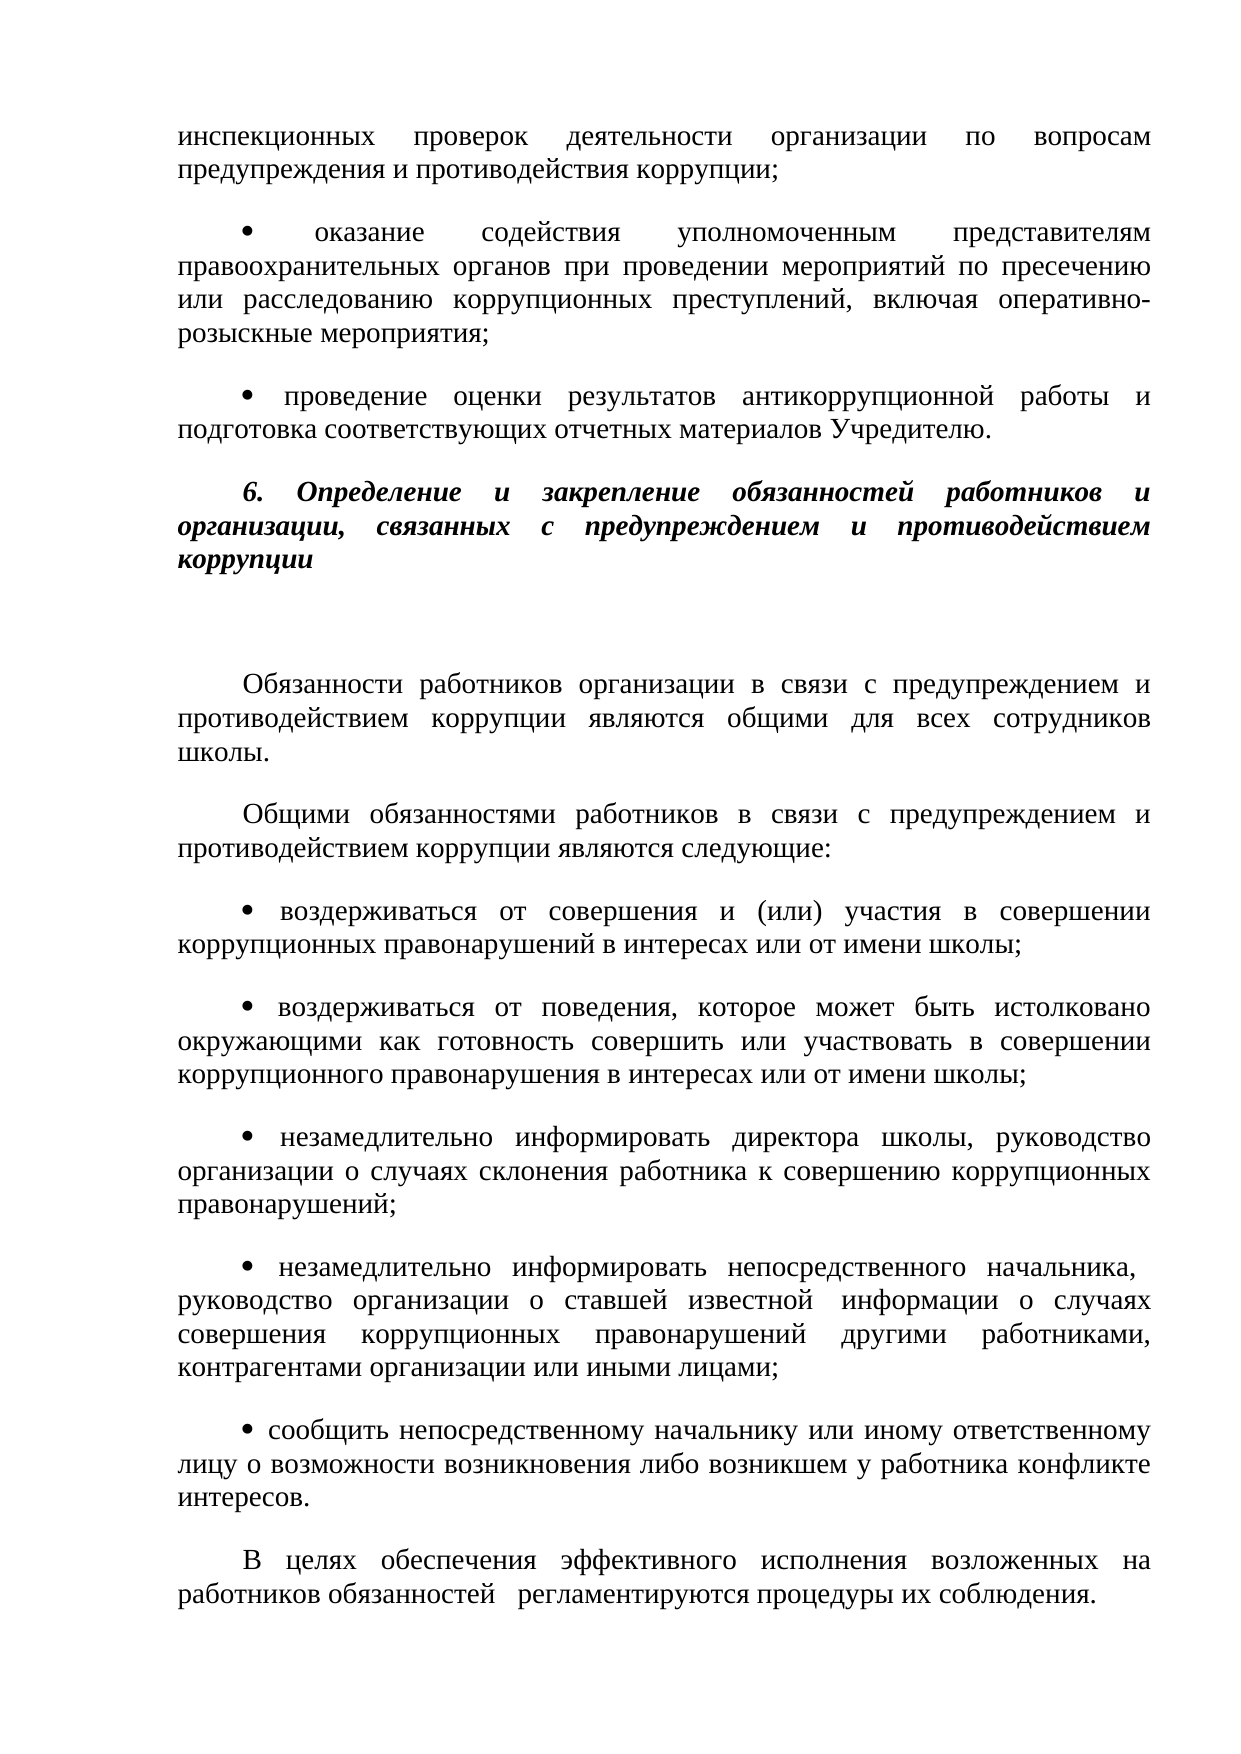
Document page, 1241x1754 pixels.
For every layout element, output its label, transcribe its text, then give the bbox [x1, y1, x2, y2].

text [177, 118, 1152, 185]
text В целях обеспечения эффективного исполнения возложенных на работников обязанностей регламентируются процедуры их соблюдения. [177, 1542, 1152, 1609]
text  незамедлительно информировать непосредственного начальника, руководство организации о ставшей известной информации о случаях совершения коррупционных правонарушений другими работниками, контрагентами организации или иными лицами; [177, 1249, 1152, 1383]
text  воздерживаться от совершения и (или) участия в совершении коррупционных правонарушений в интересах или от имени школы; [177, 893, 1152, 960]
text  воздерживаться от поведения, которое может быть истолковано окружающими как готовность совершить или участвовать в совершении коррупционного правонарушения в интересах или от имени школы; [177, 989, 1152, 1090]
text Обязанности работников организации в связи с предупреждением и противодействием коррупции являются общими для всех сотрудников школы. [177, 667, 1152, 767]
text 6. Определение и закрепление обязанностей работников и организации, связанных с предупреждением и противодействием коррупции [177, 474, 1152, 575]
text  незамедлительно информировать директора школы, руководство организации о случаях склонения работника к совершению коррупционных правонарушений; [177, 1119, 1152, 1220]
text  оказание содействия уполномоченным представителям правоохранительных органов при проведении мероприятий по пресечению или расследованию коррупционных преступлений, включая оперативно-розыскные мероприятия; [177, 214, 1152, 349]
text  сообщить непосредственному начальнику или иному ответственному лицу о возможности возникновения либо возникшем у работника конфликте интересов. [177, 1412, 1152, 1513]
text  проведение оценки результатов антикоррупционной работы и подготовка соответствующих отчетных материалов Учредителю. [177, 378, 1152, 445]
text Общими обязанностями работников в связи с предупреждением и противодействием коррупции являются следующие: [177, 796, 1152, 863]
